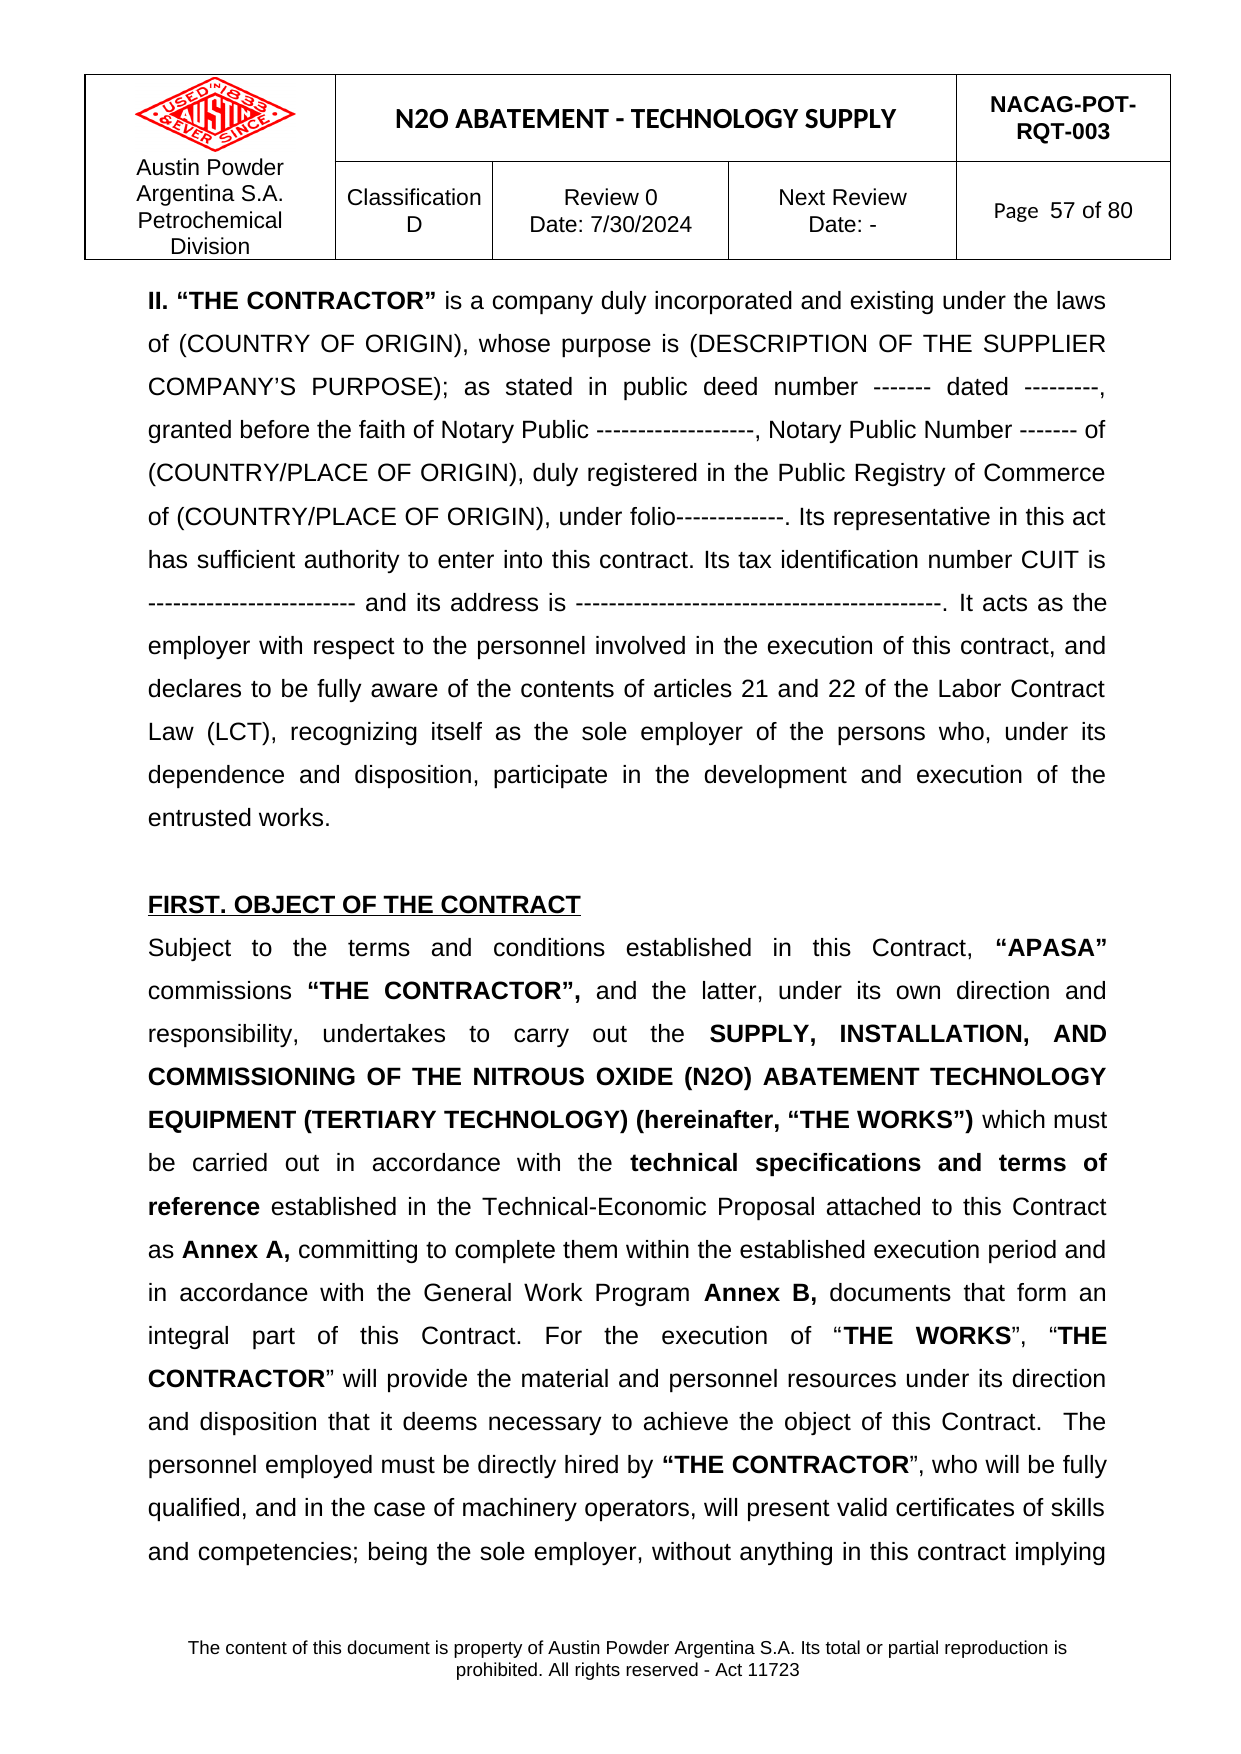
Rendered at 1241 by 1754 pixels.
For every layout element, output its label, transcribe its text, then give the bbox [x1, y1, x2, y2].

text II. “THE CONTRACTOR” is a company duly incorporated and existing under the laws of (COUNTRY OF ORIGIN), whose purpose is (DESCRIPTION OF THE SUPPLIER COMPANY’S PURPOSE); as stated in public deed number ------- dated ---------, granted before the faith of Notary Public -------------------, Notary Public Number ------- of (COUNTRY/PLACE OF ORIGIN), duly registered in the Public Registry of Commerce of (COUNTRY/PLACE OF ORIGIN), under folio-------------. Its representative in this act has sufficient authority to enter into this contract. Its tax identification number CUIT is ------------------------- and its address is --------------------------------------------. It acts as the employer with respect to the personnel involved in the execution of this contract, and declares to be fully aware of the contents of articles 21 and 22 of the Labor Contract Law (LCT), recognizing itself as the sole employer of the persons who, under its dependence and disposition, participate in the development and execution of the entrusted works. [148, 286, 1107, 832]
picture [134, 77, 296, 152]
text FIRST. OBJECT OF THE CONTRACT [148, 889, 1107, 918]
